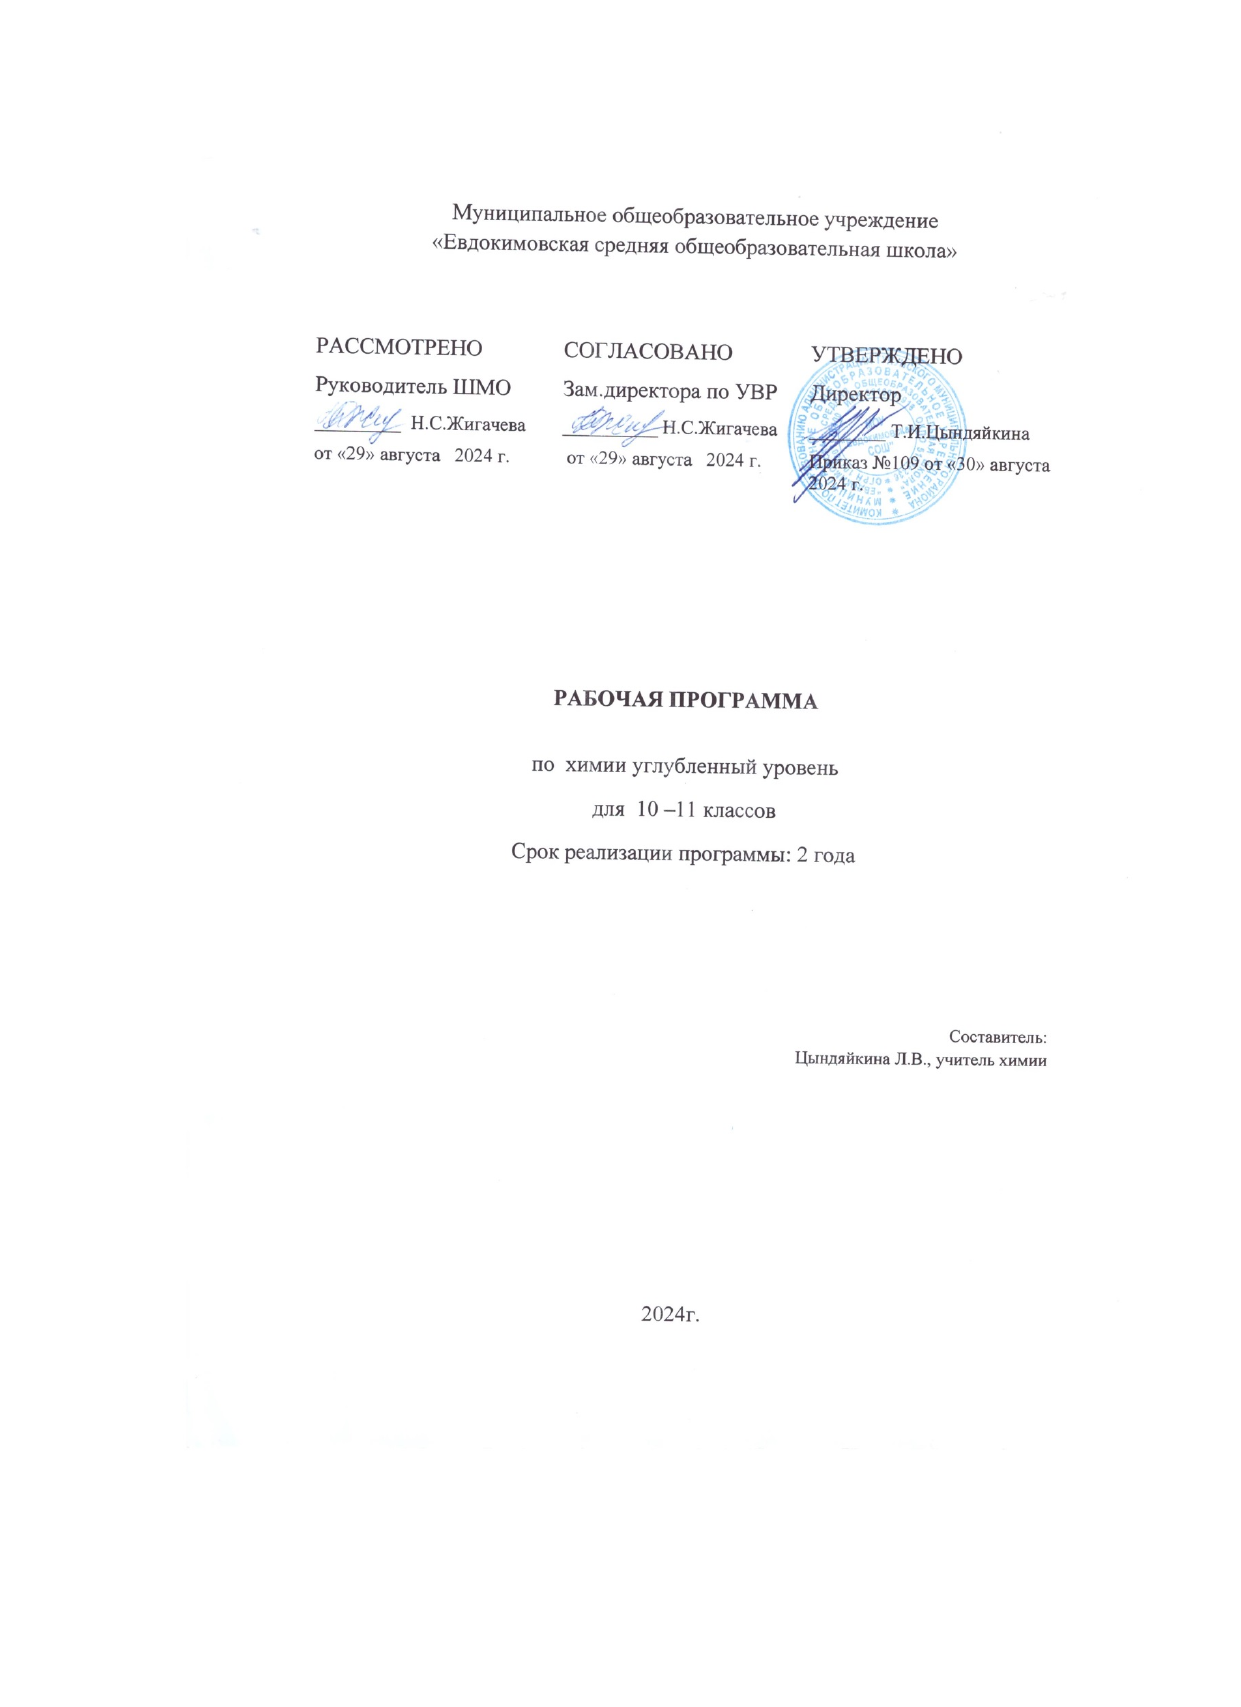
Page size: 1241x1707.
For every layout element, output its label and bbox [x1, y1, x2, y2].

picture [177, 118, 1152, 1459]
